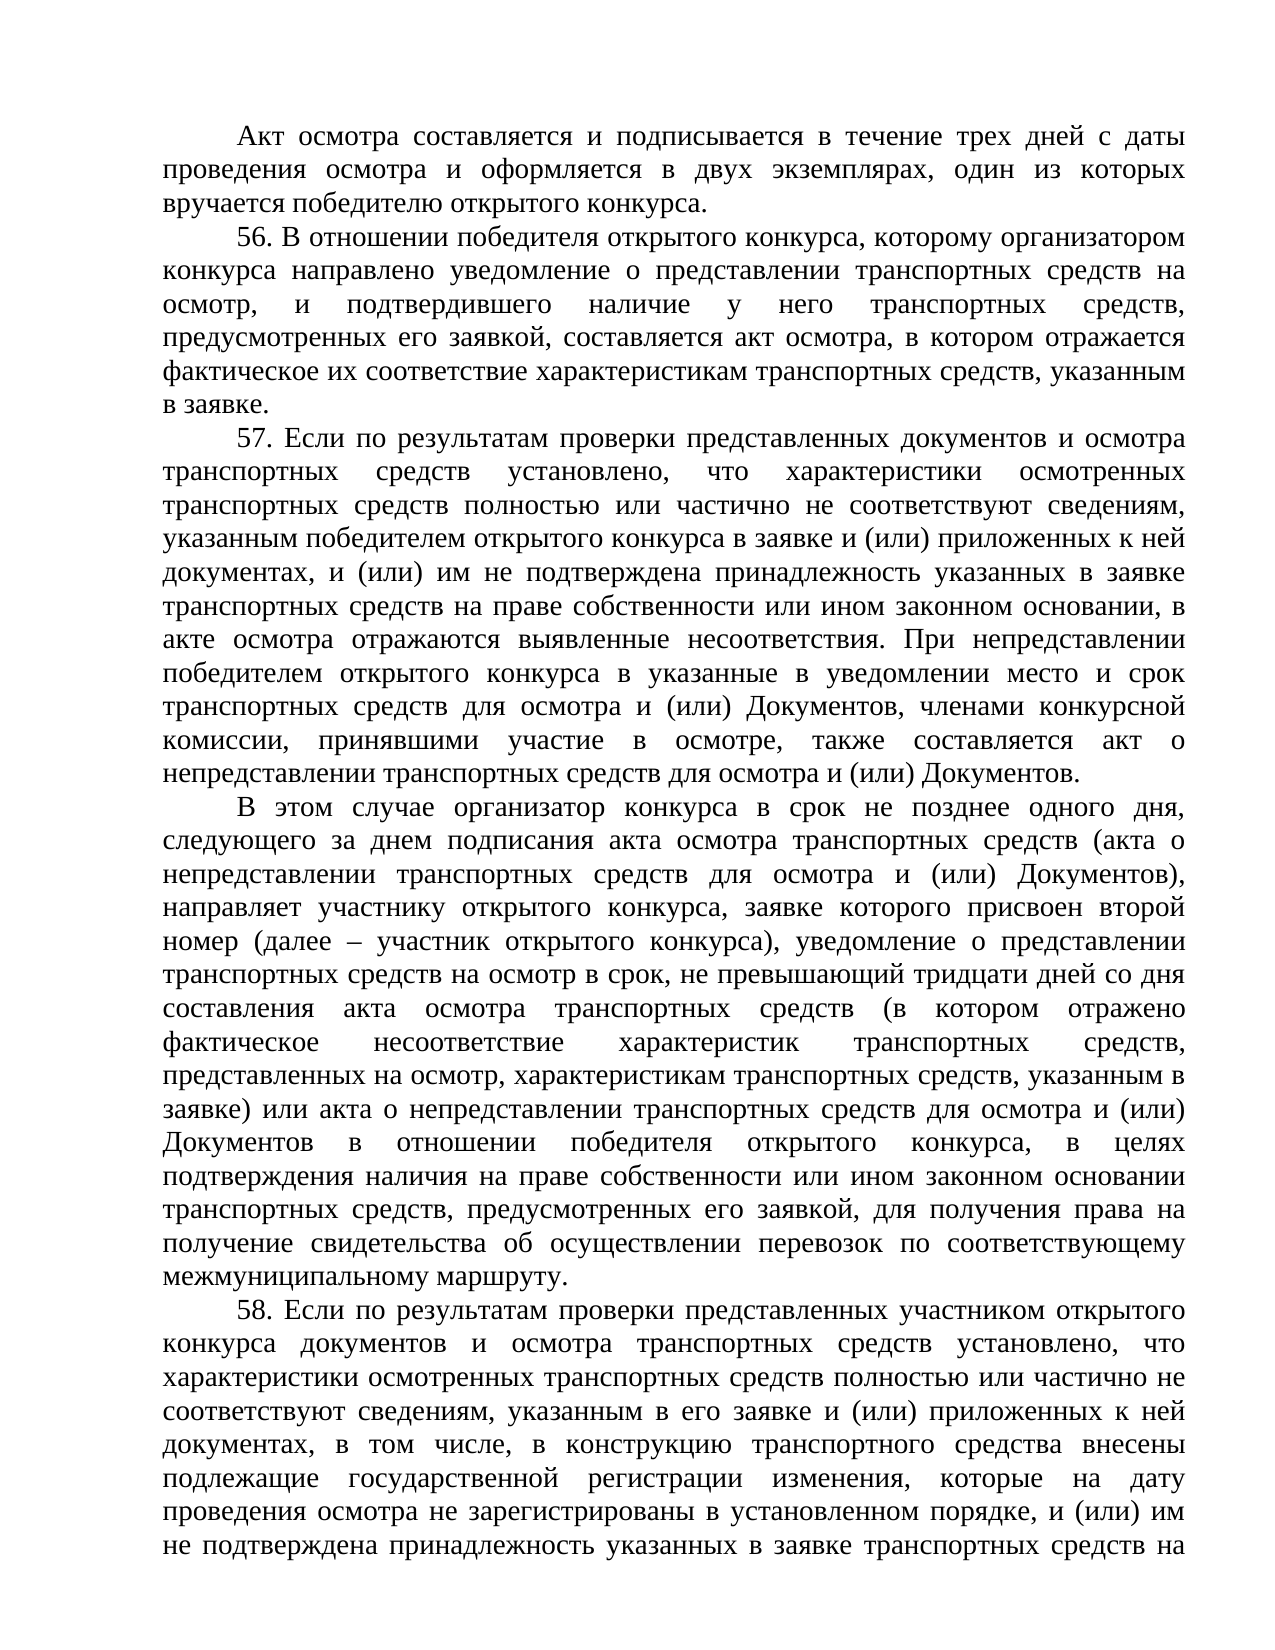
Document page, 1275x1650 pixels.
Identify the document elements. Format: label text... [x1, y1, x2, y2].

text 57. Если по результатам проверки представленных документов и осмотра транспортных средств установлено, что характеристики осмотренных транспортных средств полностью или частично не соответствуют сведениям, указанным победителем открытого конкурса в заявке и (или) приложенных к ней документах, и (или) им не подтверждена принадлежность указанных в заявке транспортных средств на праве собственности или ином законном основании, в акте осмотра отражаются выявленные несоответствия. При непредставлении победителем открытого конкурса в указанные в уведомлении место и срок транспортных средств для осмотра и (или) Документов, членами конкурсной комиссии, принявшими участие в осмотре, также составляется акт о непредставлении транспортных средств для осмотра и (или) Документов. [162, 420, 1186, 789]
text Акт осмотра составляется и подписывается в течение трех дней с даты проведения осмотра и оформляется в двух экземплярах, один из которых вручается победителю открытого конкурса. [162, 118, 1186, 219]
text 56. В отношении победителя открытого конкурса, которому организатором конкурса направлено уведомление о представлении транспортных средств на осмотр, и подтвердившего наличие у него транспортных средств, предусмотренных его заявкой, составляется акт осмотра, в котором отражается фактическое их соответствие характеристикам транспортных средств, указанным в заявке. [162, 219, 1186, 420]
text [162, 1292, 1186, 1560]
text В этом случае организатор конкурса в срок не позднее одного дня, следующего за днем подписания акта осмотра транспортных средств (акта о непредставлении транспортных средств для осмотра и (или) Документов), направляет участнику открытого конкурса, заявке которого присвоен второй номер (далее – участник открытого конкурса), уведомление о представлении транспортных средств на осмотр в срок, не превышающий тридцати дней со дня составления акта осмотра транспортных средств (в котором отражено фактическое несоответствие характеристик транспортных средств, представленных на осмотр, характеристикам транспортных средств, указанным в заявке) или акта о непредставлении транспортных средств для осмотра и (или) Документов в отношении победителя открытого конкурса, в целях подтверждения наличия на праве собственности или ином законном основании транспортных средств, предусмотренных его заявкой, для получения права на получение свидетельства об осуществлении перевозок по соответствующему межмуниципальному маршруту. [162, 789, 1186, 1292]
